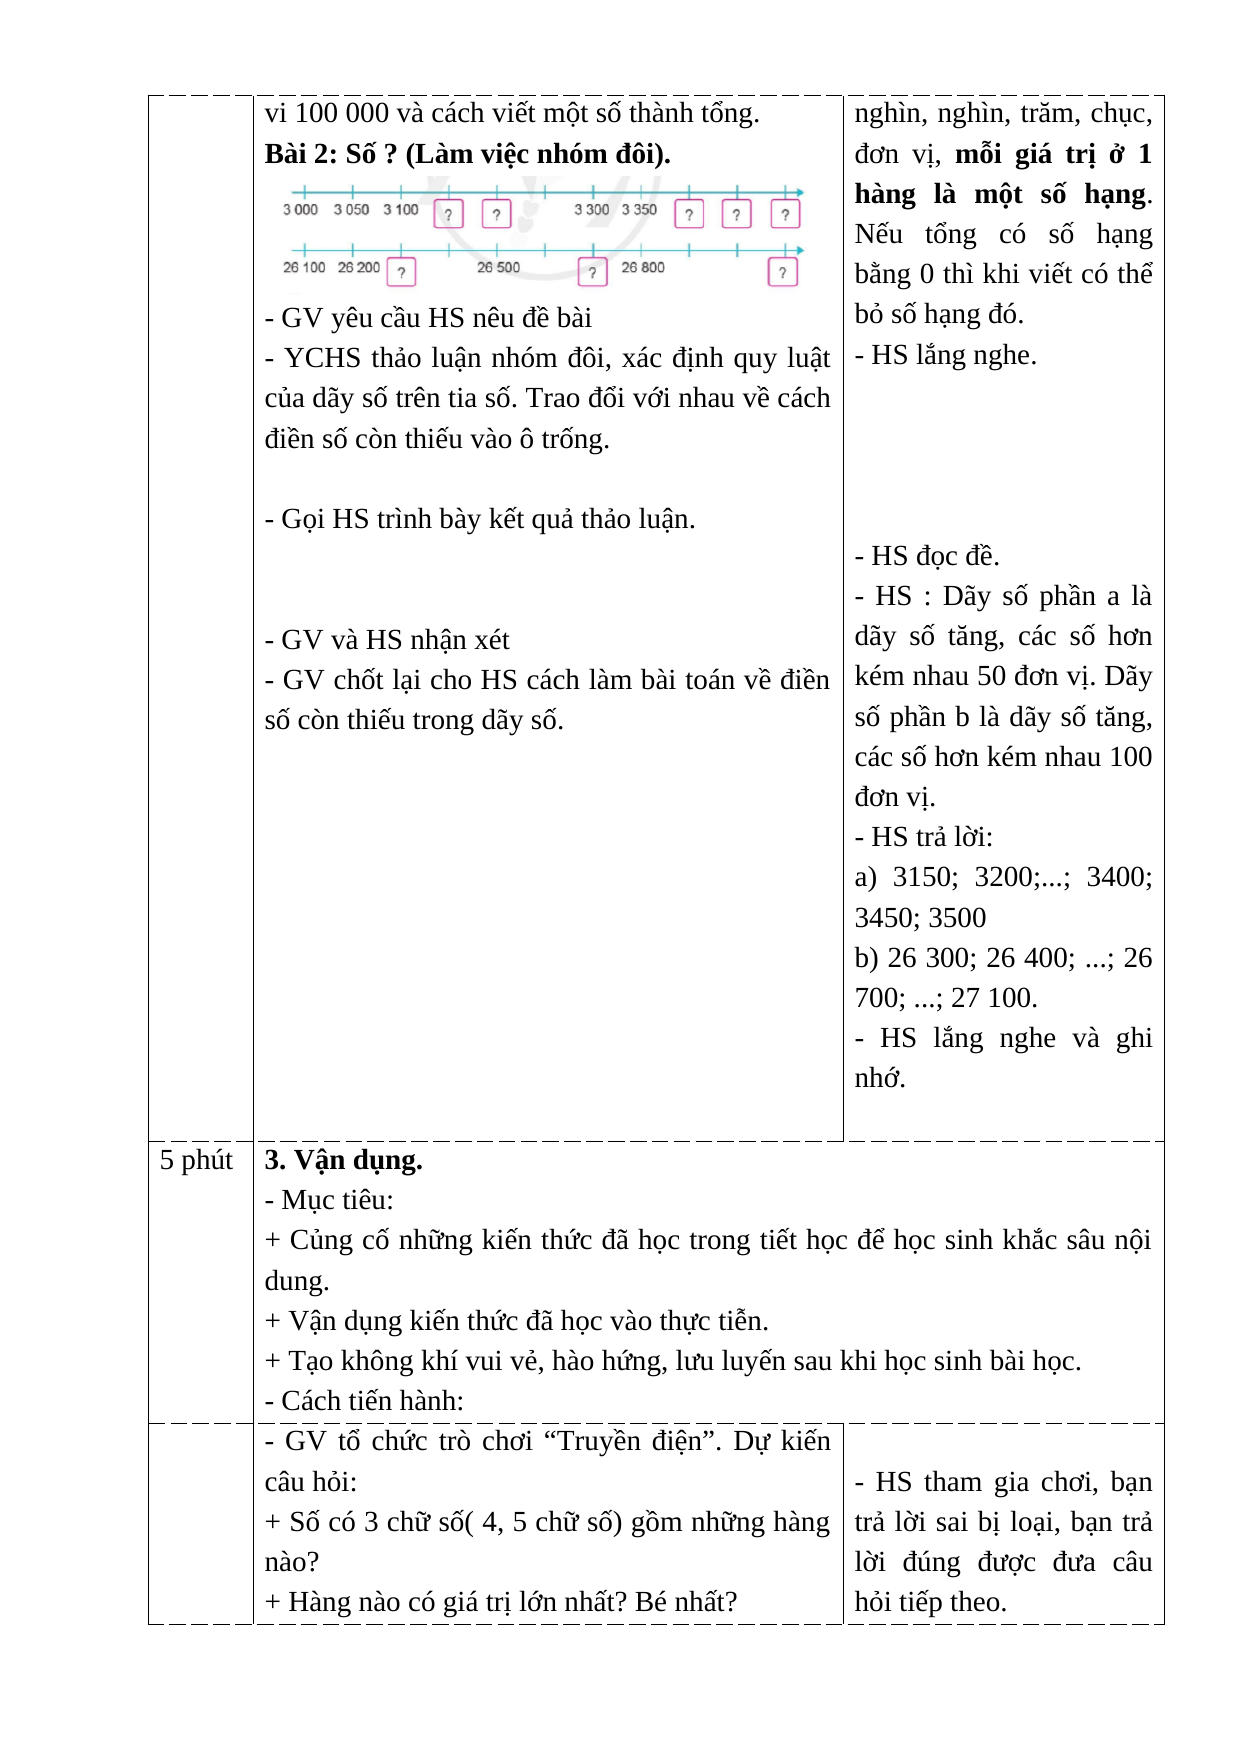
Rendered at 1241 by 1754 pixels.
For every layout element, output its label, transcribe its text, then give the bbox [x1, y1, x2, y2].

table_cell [254, 1423, 843, 1624]
table_cell 5 phút [149, 1141, 253, 1422]
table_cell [844, 95, 1164, 1141]
table_cell 3. Vận dụng. - Mục tiêu: + Củng cố những kiến thức đã học trong tiết học để học sinh khắc sâu nội dung. + Vận dụng kiến thức đã học vào thực tiễn. + Tạo không khí vui vẻ, hào hứng, lưu luyến sau khi học sinh bài học. - Cách tiến hành: [254, 1141, 1164, 1422]
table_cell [844, 1423, 1164, 1624]
table_cell [149, 95, 253, 1141]
picture [275, 176, 821, 295]
table_cell [149, 1423, 253, 1624]
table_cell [254, 95, 843, 1141]
